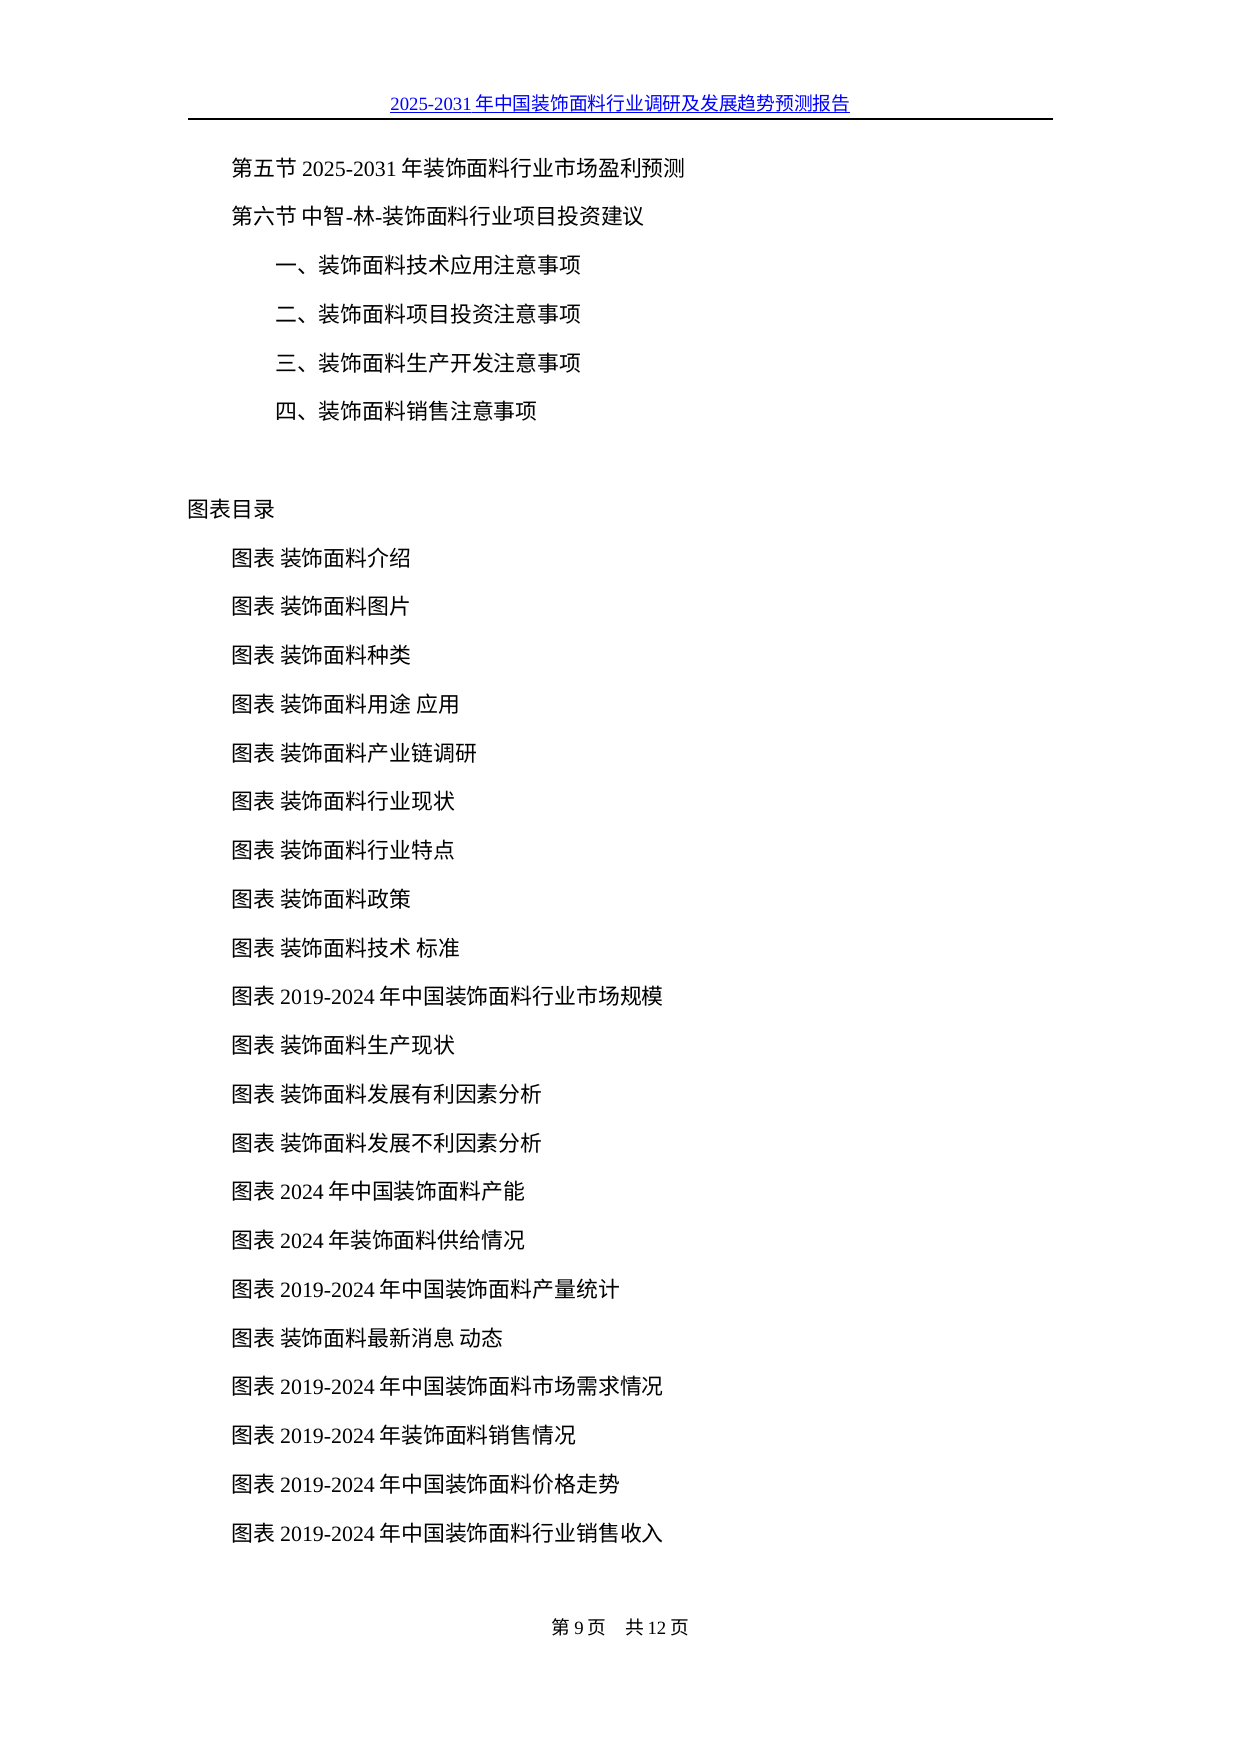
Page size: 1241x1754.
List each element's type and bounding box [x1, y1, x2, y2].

text [187, 150, 1053, 1548]
